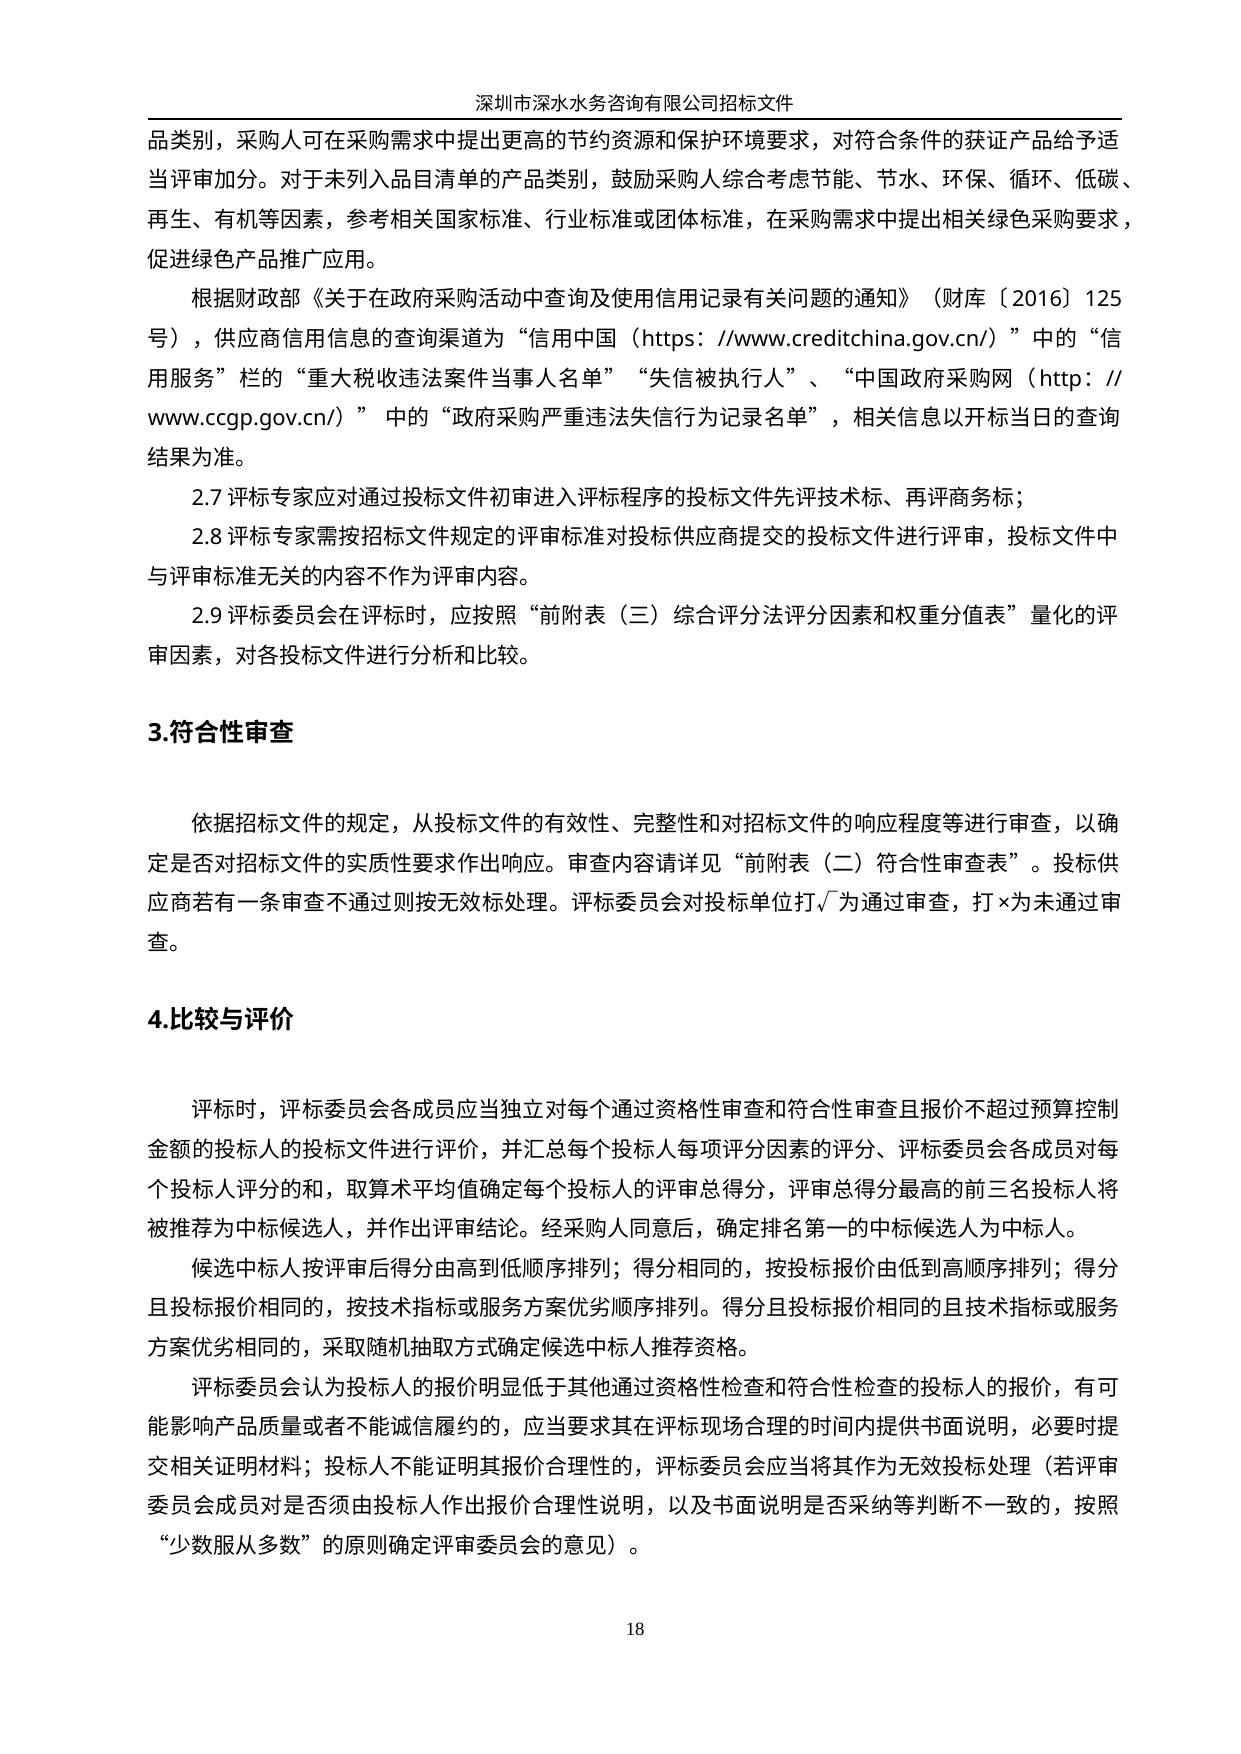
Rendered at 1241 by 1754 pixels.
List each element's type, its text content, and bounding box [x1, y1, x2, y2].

text 2.9评标委员会在评标时，应按照“前附表（三）综合评分法评分因素和权重分值表”量化的评审因素，对各投标文件进行分析和比较。 [148, 598, 1122, 670]
text 候选中标人按评审后得分由高到低顺序排列；得分相同的，按投标报价由低到高顺序排列；得分且投标报价相同的，按技术指标或服务方案优劣顺序排列。得分且投标报价相同的且技术指标或服务方案优劣相同的，采取随机抽取方式确定候选中标人推荐资格。 [148, 1251, 1122, 1362]
text 评标时，评标委员会各成员应当独立对每个通过资格性审查和符合性审查且报价不超过预算控制金额的投标人的投标文件进行评价，并汇总每个投标人每项评分因素的评分、评标委员会各成员对每个投标人评分的和，取算术平均值确定每个投标人的评审总得分，评审总得分最高的前三名投标人将被推荐为中标候选人，并作出评审结论。经采购人同意后，确定排名第一的中标候选人为中标人。 [148, 1092, 1122, 1243]
text 3.符合性审查 [148, 707, 1122, 755]
text 依据招标文件的规定，从投标文件的有效性、完整性和对招标文件的响应程度等进行审查，以确定是否对招标文件的实质性要求作出响应。审查内容请详见“前附表（二）符合性审查表”。投标供应商若有一条审查不通过则按无效标处理。评标委员会对投标单位打√为通过审查，打×为未通过审查。 [148, 806, 1122, 956]
text 根据财政部《关于在政府采购活动中查询及使用信用记录有关问题的通知》（财库〔2016〕125号），供应商信用信息的查询渠道为“信用中国（https：//www.creditchina.gov.cn/）”中的“信用服务”栏的“重大税收违法案件当事人名单”“失信被执行人”、“中国政府采购网（http：//www.ccgp.gov.cn/）” 中的“政府采购严重违法失信行为记录名单”，相关信息以开标当日的查询结果为准。 [148, 281, 1122, 472]
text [148, 123, 1122, 273]
text 2.8评标专家需按招标文件规定的评审标准对投标供应商提交的投标文件进行评审，投标文件中与评审标准无关的内容不作为评审内容。 [148, 519, 1122, 591]
text 4.比较与评价 [148, 993, 1122, 1042]
text 2.7评标专家应对通过投标文件初审进入评标程序的投标文件先评技术标、再评商务标； [148, 479, 1122, 511]
text 评标委员会认为投标人的报价明显低于其他通过资格性检查和符合性检查的投标人的报价，有可能影响产品质量或者不能诚信履约的，应当要求其在评标现场合理的时间内提供书面说明，必要时提交相关证明材料；投标人不能证明其报价合理性的，评标委员会应当将其作为无效投标处理（若评审委员会成员对是否须由投标人作出报价合理性说明，以及书面说明是否采纳等判断不一致的，按照“少数服从多数”的原则确定评审委员会的意见）。 [148, 1369, 1122, 1559]
